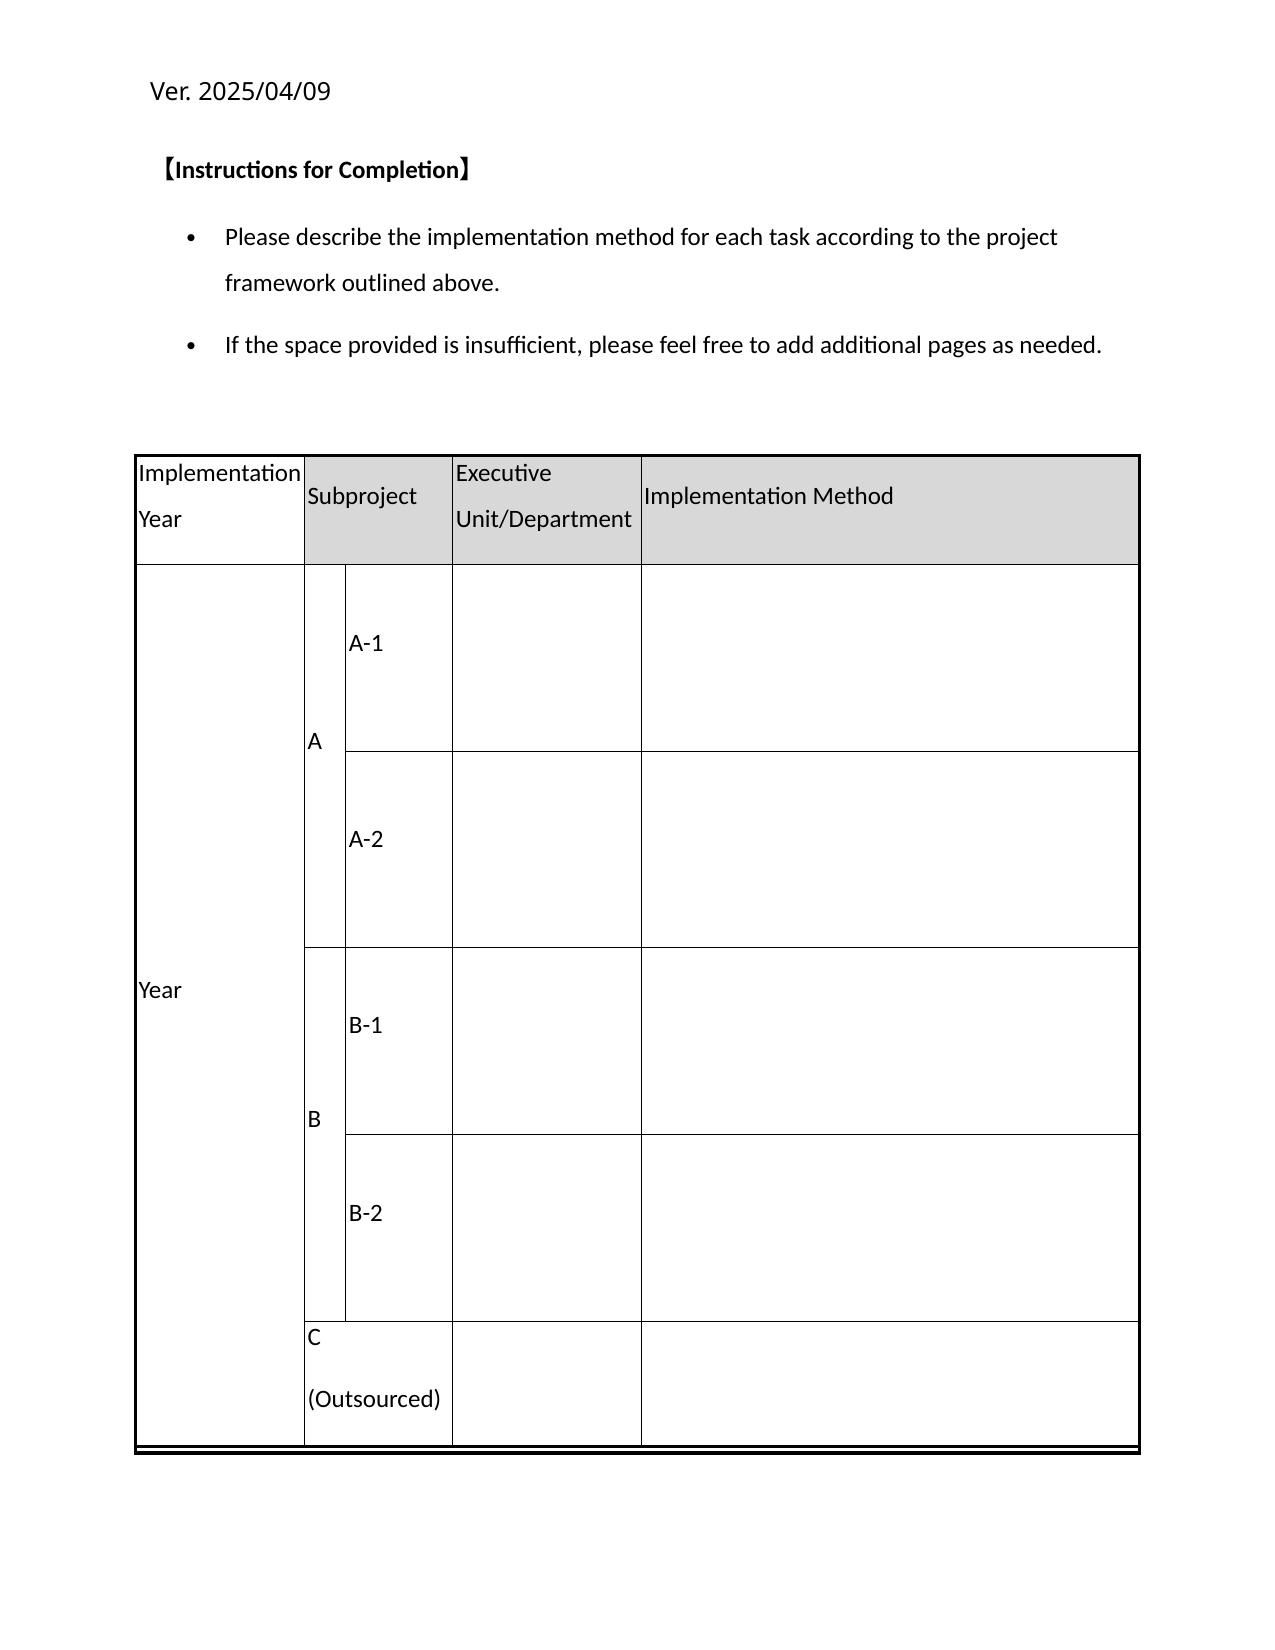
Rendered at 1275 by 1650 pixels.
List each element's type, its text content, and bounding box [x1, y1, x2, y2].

table_cell [453, 752, 641, 947]
table_cell [453, 948, 641, 1133]
text 【Instructions for Completion】 [150, 150, 1125, 186]
table_cell [642, 565, 1138, 751]
table_cell [642, 948, 1138, 1133]
table_cell [453, 1135, 641, 1321]
table_cell B-1 [346, 948, 452, 1133]
table_cell [453, 1322, 641, 1445]
table_cell [453, 565, 641, 751]
table_cell [642, 752, 1138, 947]
table_header [453, 457, 641, 564]
table_header [305, 457, 452, 564]
list Please describe the implementation method for each task according to the project framework outlined above. [187, 221, 1125, 297]
table_header Implementation Year [137, 457, 304, 564]
table_cell A-1 [346, 565, 452, 751]
table_cell [642, 1135, 1138, 1321]
list If the space provided is insufficient, please feel free to add additional pages as needed. [187, 329, 1125, 360]
table_cell Year [137, 565, 304, 1445]
table_cell A-2 [346, 752, 452, 947]
table_cell C (Outsourced) [305, 1322, 452, 1445]
table_cell A [305, 565, 345, 947]
table_header [642, 457, 1138, 564]
table_cell B-2 [346, 1135, 452, 1321]
table_cell B [305, 948, 345, 1321]
table_cell [642, 1322, 1138, 1445]
